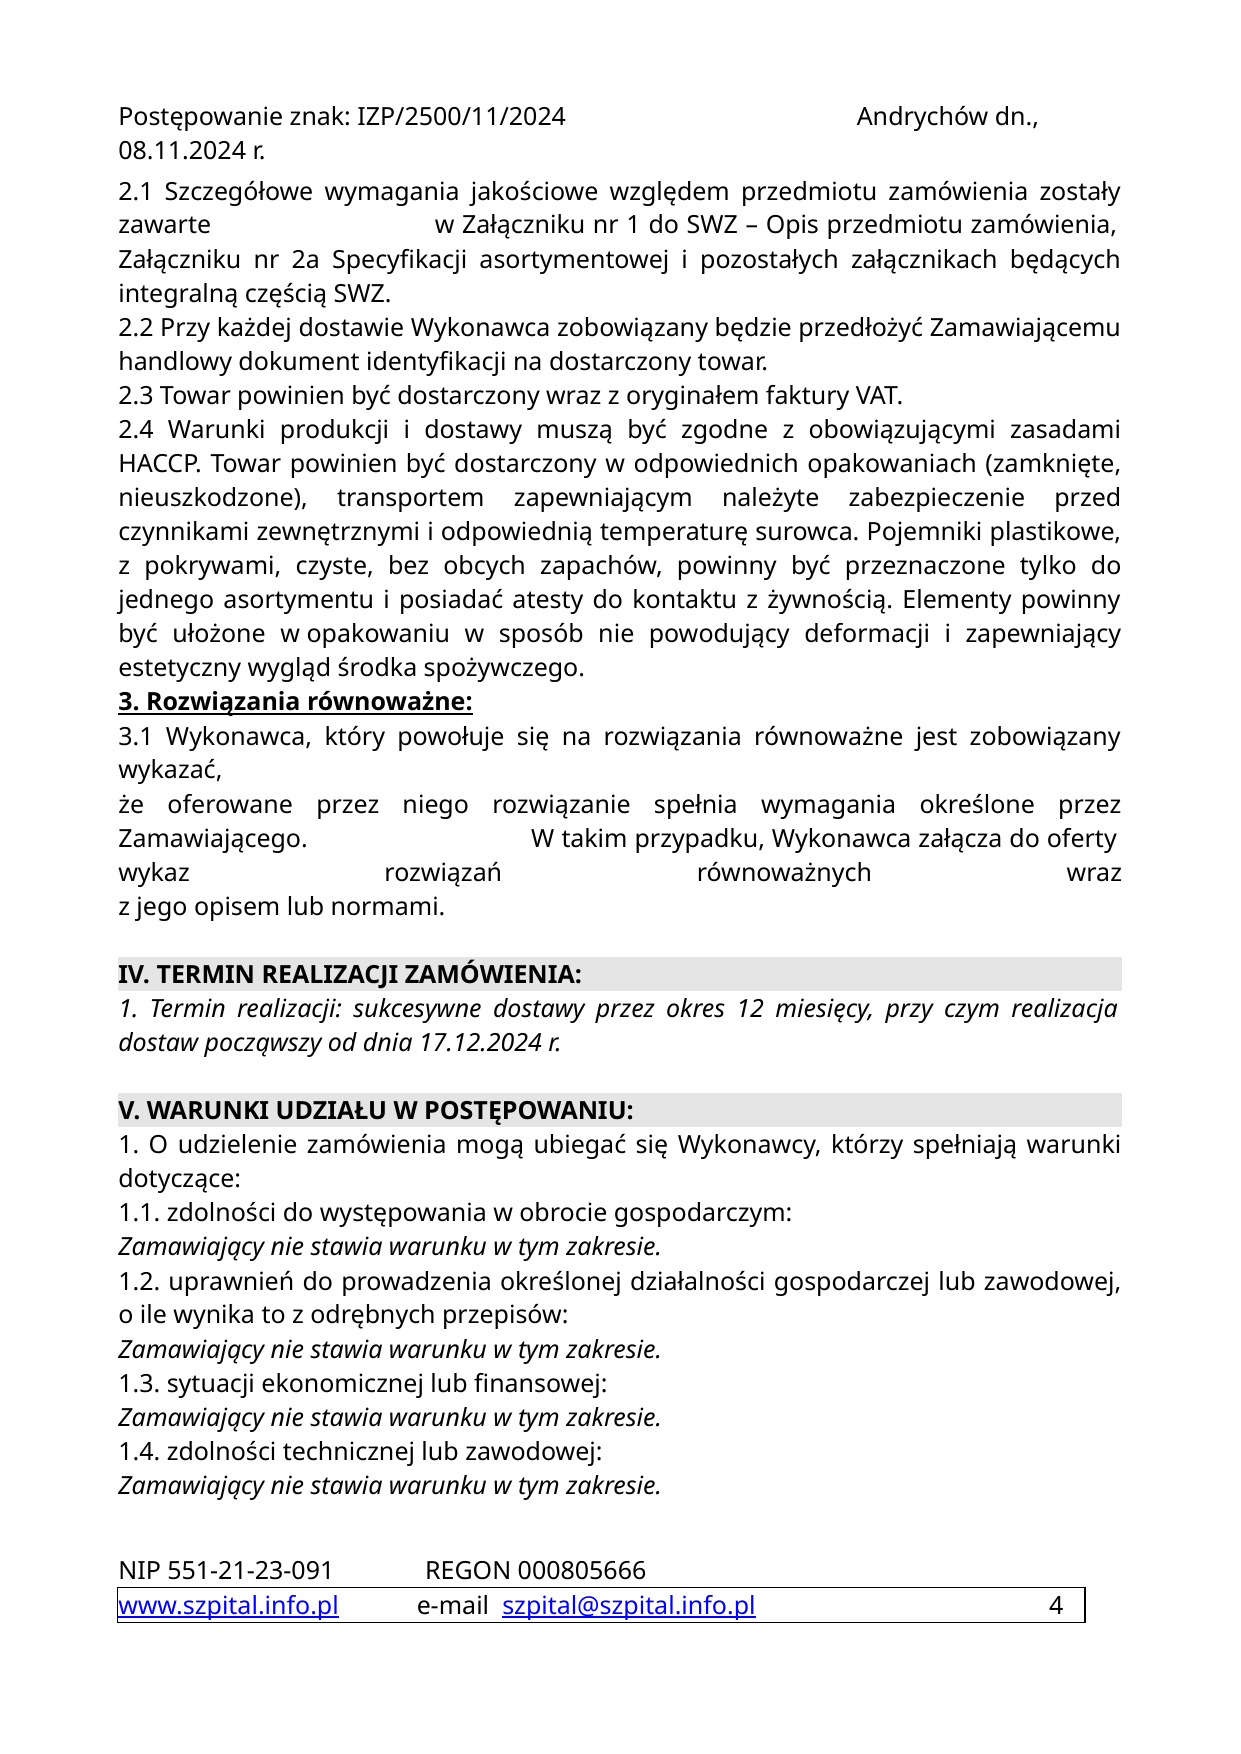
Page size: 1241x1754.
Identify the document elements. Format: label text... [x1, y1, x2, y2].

text Zamawiający nie stawia warunku w tym zakresie. [118, 1229, 1122, 1263]
text 1.2. uprawnień do prowadzenia określonej działalności gospodarczej lub zawodowej, o ile wynika to z odrębnych przepisów: [118, 1263, 1122, 1331]
text 3.1 Wykonawca, który powołuje się na rozwiązania równoważne jest zobowiązany wykazać, że oferowane przez niego rozwiązanie spełnia wymagania określone przez Zamawiającego. W takim przypadku, Wykonawca załącza do oferty wykaz rozwiązań równoważnych wraz z jego opisem lub normami. [118, 718, 1122, 922]
text 2.3 Towar powinien być dostarczony wraz z oryginałem faktury VAT. [118, 377, 1122, 412]
text 2.4 Warunki produkcji i dostawy muszą być zgodne z obowiązującymi zasadami HACCP. Towar powinien być dostarczony w odpowiednich opakowaniach (zamknięte, nieuszkodzone), transportem zapewniającym należyte zabezpieczenie przed czynnikami zewnętrznymi i odpowiednią temperaturę surowca. Pojemniki plastikowe, z pokrywami, czyste, bez obcych zapachów, powinny być przeznaczone tylko do jednego asortymentu i posiadać atesty do kontaktu z żywnością. Elementy powinny być ułożone w opakowaniu w sposób nie powodujący deformacji i zapewniający estetyczny wygląd środka spożywczego. [118, 412, 1122, 684]
text 1.3. sytuacji ekonomicznej lub finansowej: [118, 1365, 1122, 1399]
text 3. Rozwiązania równoważne: [118, 684, 1122, 718]
text 2.2 Przy każdej dostawie Wykonawca zobowiązany będzie przedłożyć Zamawiającemu handlowy dokument identyfikacji na dostarczony towar. [118, 309, 1122, 377]
text 1. Termin realizacji: sukcesywne dostawy przez okres 12 miesięcy, przy czym realizacja dostaw począwszy od dnia 17.12.2024 r. [118, 991, 1122, 1059]
text Zamawiający nie stawia warunku w tym zakresie. [118, 1467, 1122, 1502]
text Zamawiający nie stawia warunku w tym zakresie. [118, 1331, 1122, 1365]
text Zamawiający nie stawia warunku w tym zakresie. [118, 1399, 1122, 1433]
text 1. O udzielenie zamówienia mogą ubiegać się Wykonawcy, którzy spełniają warunki dotyczące: [118, 1127, 1122, 1195]
text 1.1. zdolności do występowania w obrocie gospodarczym: [118, 1195, 1122, 1229]
text V. WARUNKI UDZIAŁU W POSTĘPOWANIU: [118, 1093, 1122, 1127]
text IV. TERMIN REALIZACJI ZAMÓWIENIA: [118, 957, 1122, 991]
text 2.1 Szczegółowe wymagania jakościowe względem przedmiotu zamówienia zostały zawarte w Załączniku nr 1 do SWZ – Opis przedmiotu zamówienia, Załączniku nr 2a Specyfikacji asortymentowej i pozostałych załącznikach będących integralną częścią SWZ. [118, 173, 1122, 309]
text 1.4. zdolności technicznej lub zawodowej: [118, 1433, 1122, 1467]
